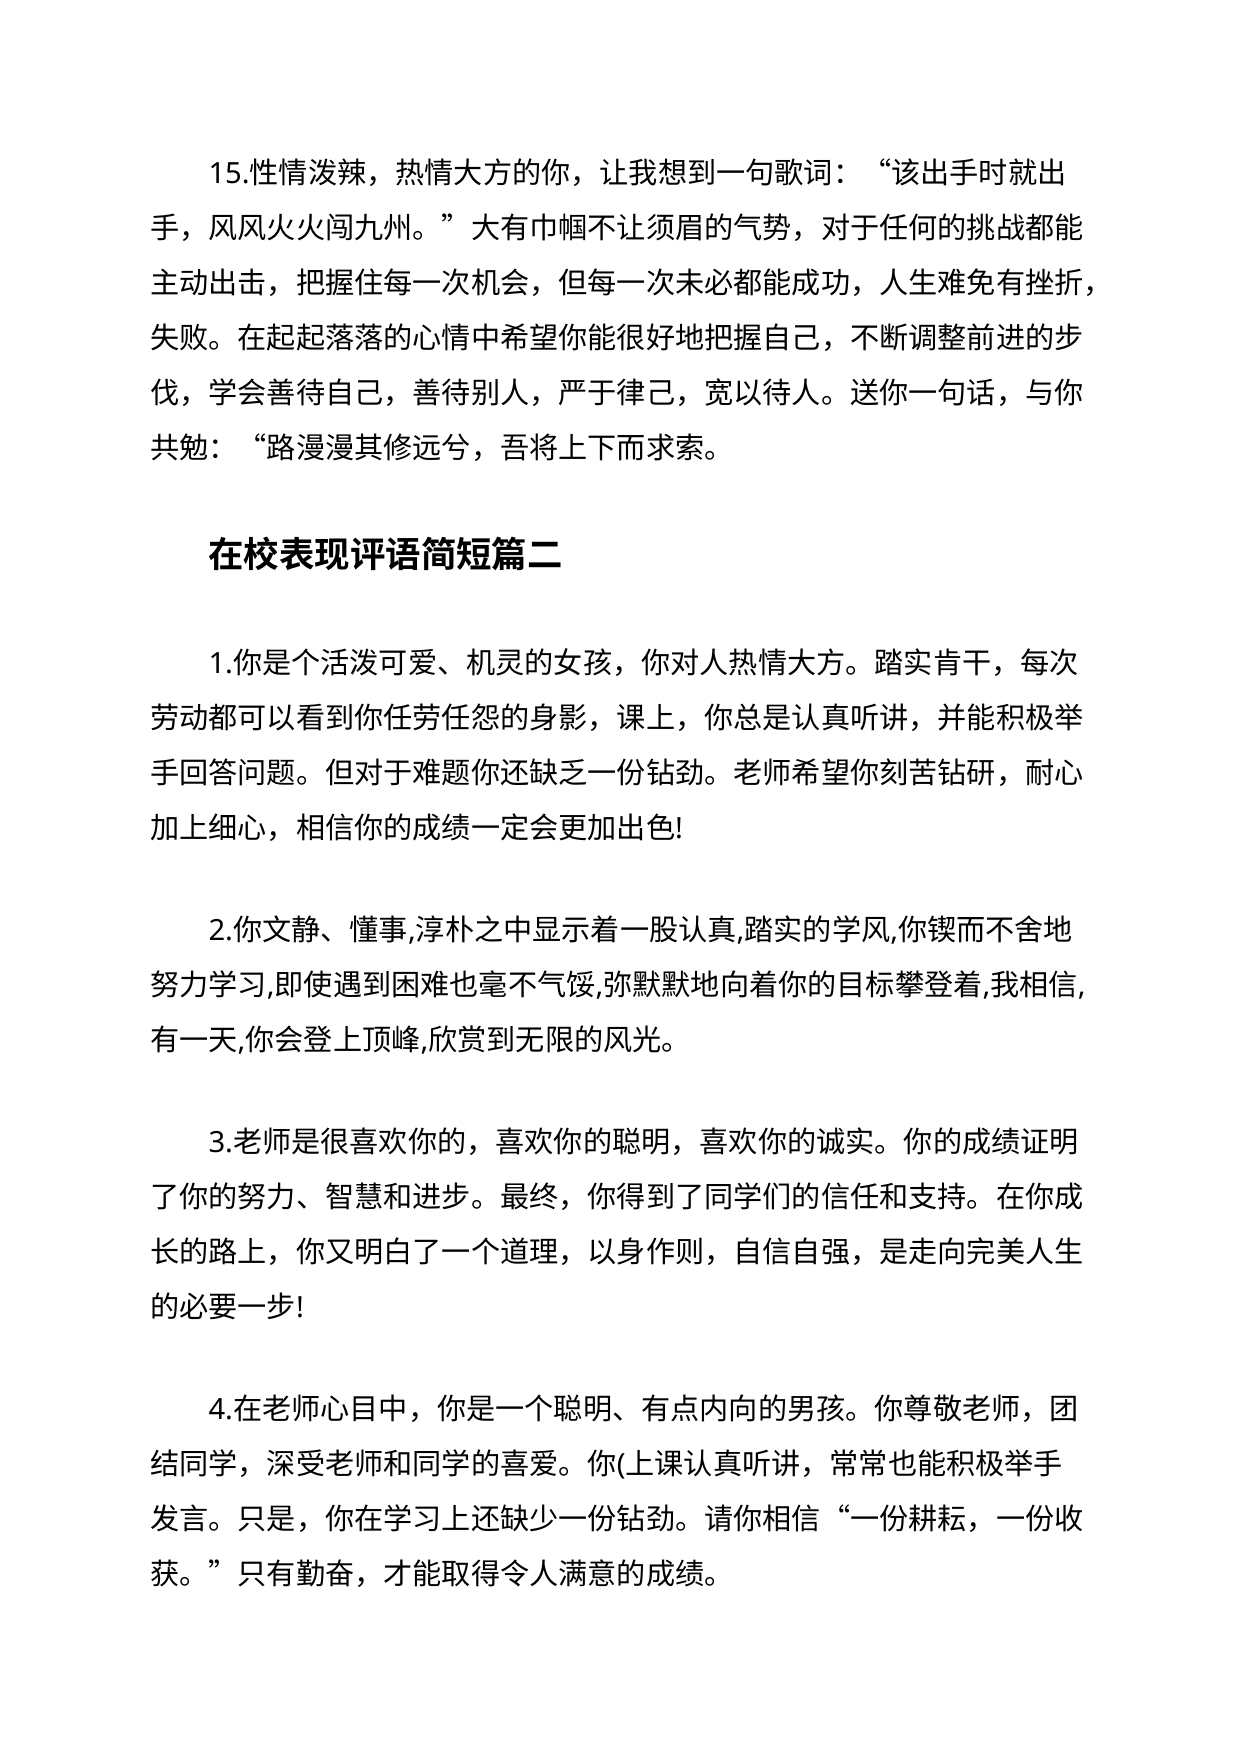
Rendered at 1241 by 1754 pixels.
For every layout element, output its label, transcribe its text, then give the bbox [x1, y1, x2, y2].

text 2.你文静、懂事,淳朴之中显示着一股认真,踏实的学风,你锲而不舍地努力学习,即使遇到困难也毫不气馁,弥默默地向着你的目标攀登着,我相信,有一天,你会登上顶峰,欣赏到无限的风光。 [150, 907, 1090, 1059]
text 1.你是个活泼可爱、机灵的女孩，你对人热情大方。踏实肯干，每次劳动都可以看到你任劳任怨的身影，课上，你总是认真听讲，并能积极举手回答问题。但对于难题你还缺乏一份钻劲。老师希望你刻苦钻研，耐心加上细心，相信你的成绩一定会更加出色! [150, 640, 1090, 847]
text 3.老师是很喜欢你的，喜欢你的聪明，喜欢你的诚实。你的成绩证明了你的努力、智慧和进步。最终，你得到了同学们的信任和支持。在你成长的路上，你又明白了一个道理，以身作则，自信自强，是走向完美人生的必要一步! [150, 1118, 1090, 1326]
text 15.性情泼辣，热情大方的你，让我想到一句歌词：“该出手时就出手，风风火火闯九州。”大有巾帼不让须眉的气势，对于任何的挑战都能主动出击，把握住每一次机会，但每一次未必都能成功，人生难免有挫折，失败。在起起落落的心情中希望你能很好地把握自己，不断调整前进的步伐，学会善待自己，善待别人，严于律己，宽以待人。送你一句话，与你共勉：“路漫漫其修远兮，吾将上下而求索。 [150, 150, 1090, 467]
text 在校表现评语简短篇二 [150, 526, 1090, 578]
text 4.在老师心目中，你是一个聪明、有点内向的男孩。你尊敬老师，团结同学，深受老师和同学的喜爱。你(上课认真听讲，常常也能积极举手发言。只是，你在学习上还缺少一份钻劲。请你相信“一份耕耘，一份收获。”只有勤奋，才能取得令人满意的成绩。 [150, 1385, 1090, 1592]
